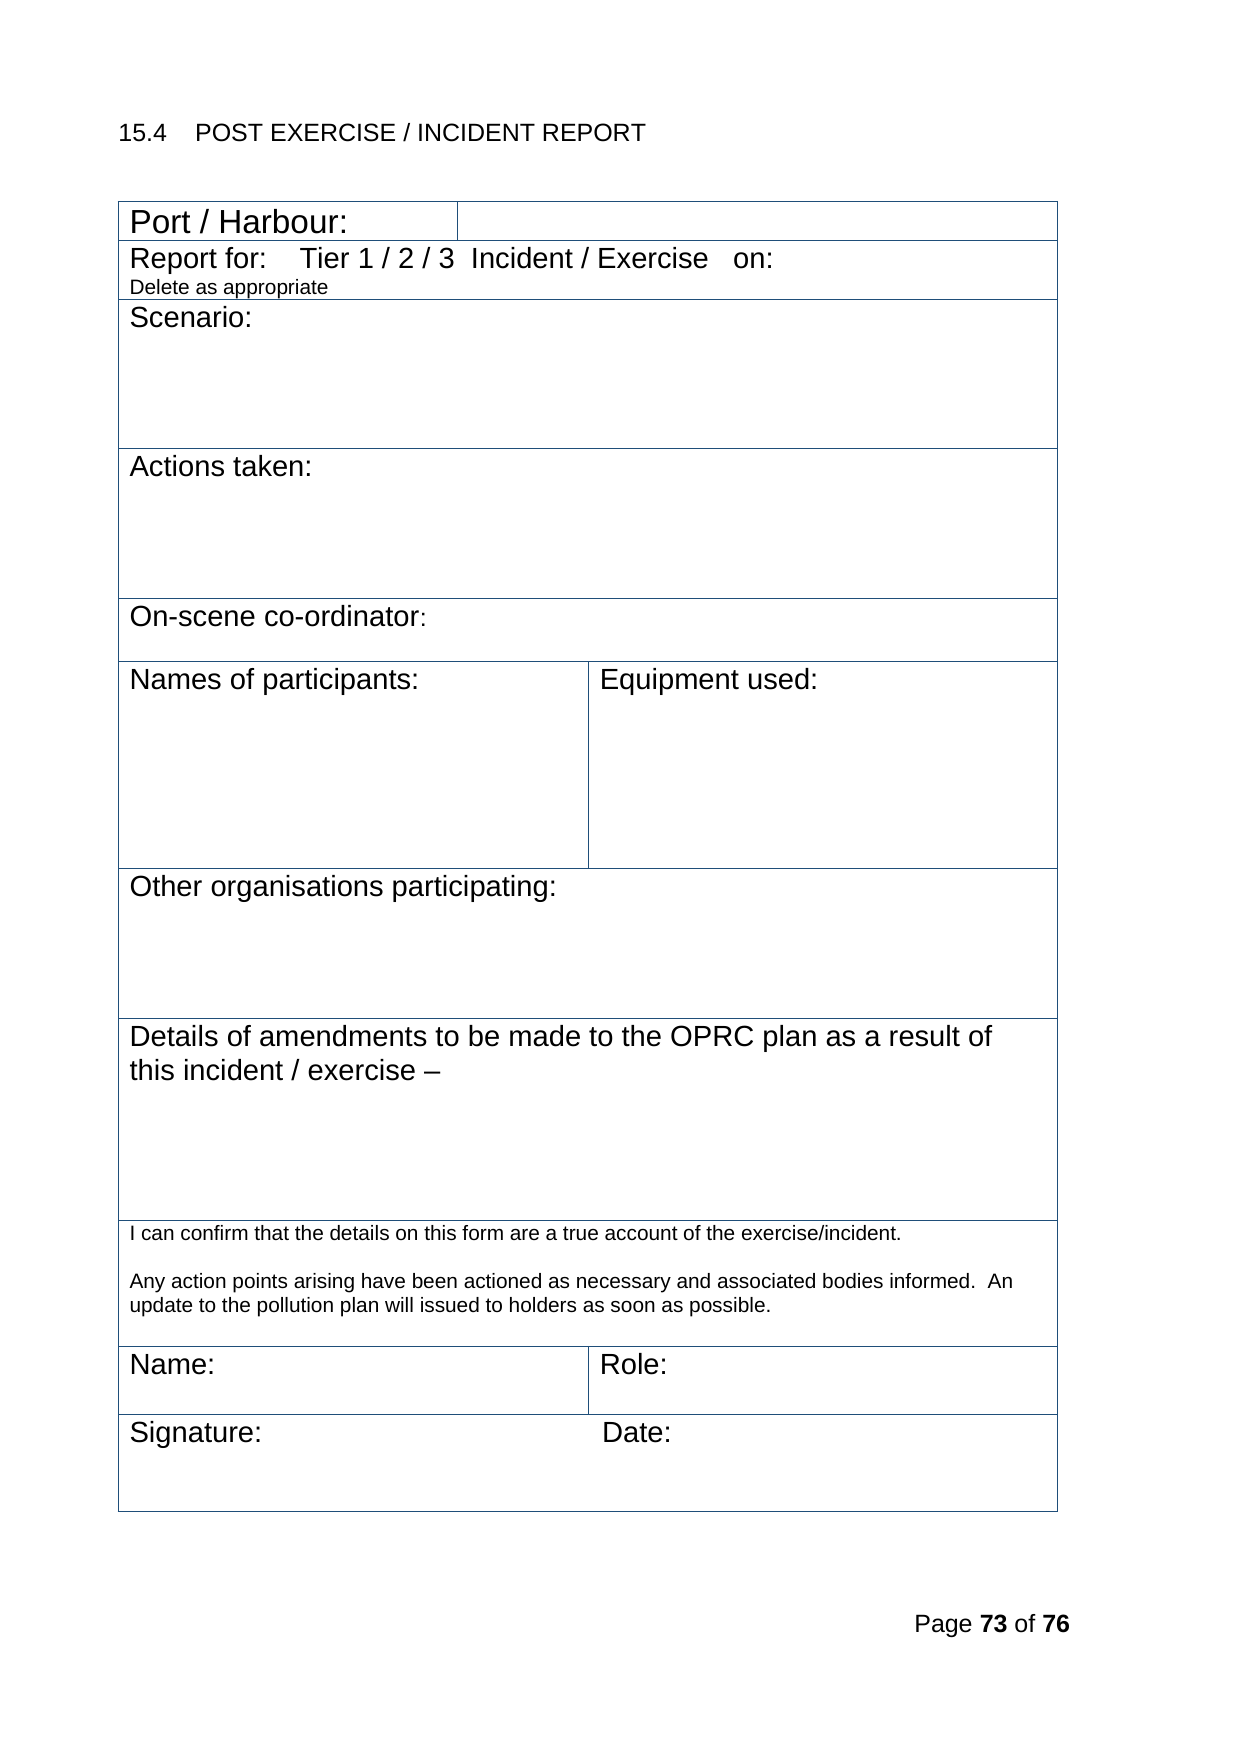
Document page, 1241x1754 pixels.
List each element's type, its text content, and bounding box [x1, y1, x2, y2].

table_cell On-scene co-ordinator: [119, 599, 1057, 661]
table_header Port / Harbour: [119, 202, 457, 240]
table_cell Report for: Tier 1 / 2 / 3 Incident / Exercise on: Delete as appropriate [119, 241, 1057, 299]
table_header [458, 202, 1057, 240]
subtitle POST EXERCISE / INCIDENT REPORT [118, 118, 1069, 147]
table_cell Names of participants: [119, 662, 588, 868]
table_cell Signature: Date: [119, 1415, 1057, 1511]
table_cell Details of amendments to be made to the OPRC plan as a result of this incident / exercise – [119, 1019, 1057, 1220]
table_cell Actions taken: [119, 449, 1057, 598]
table_cell Scenario: [119, 300, 1057, 448]
table_cell Equipment used: [589, 662, 1057, 868]
table_cell Other organisations participating: [119, 869, 1057, 1018]
table_cell I can confirm that the details on this form are a true account of the exercise/incident. Any action points arising have been actioned as necessary and associated bodies informed. An update to the pollution plan will issued to holders as soon as possible. [119, 1221, 1057, 1346]
table_cell Name: [119, 1347, 588, 1414]
table_cell Role: [589, 1347, 1057, 1414]
